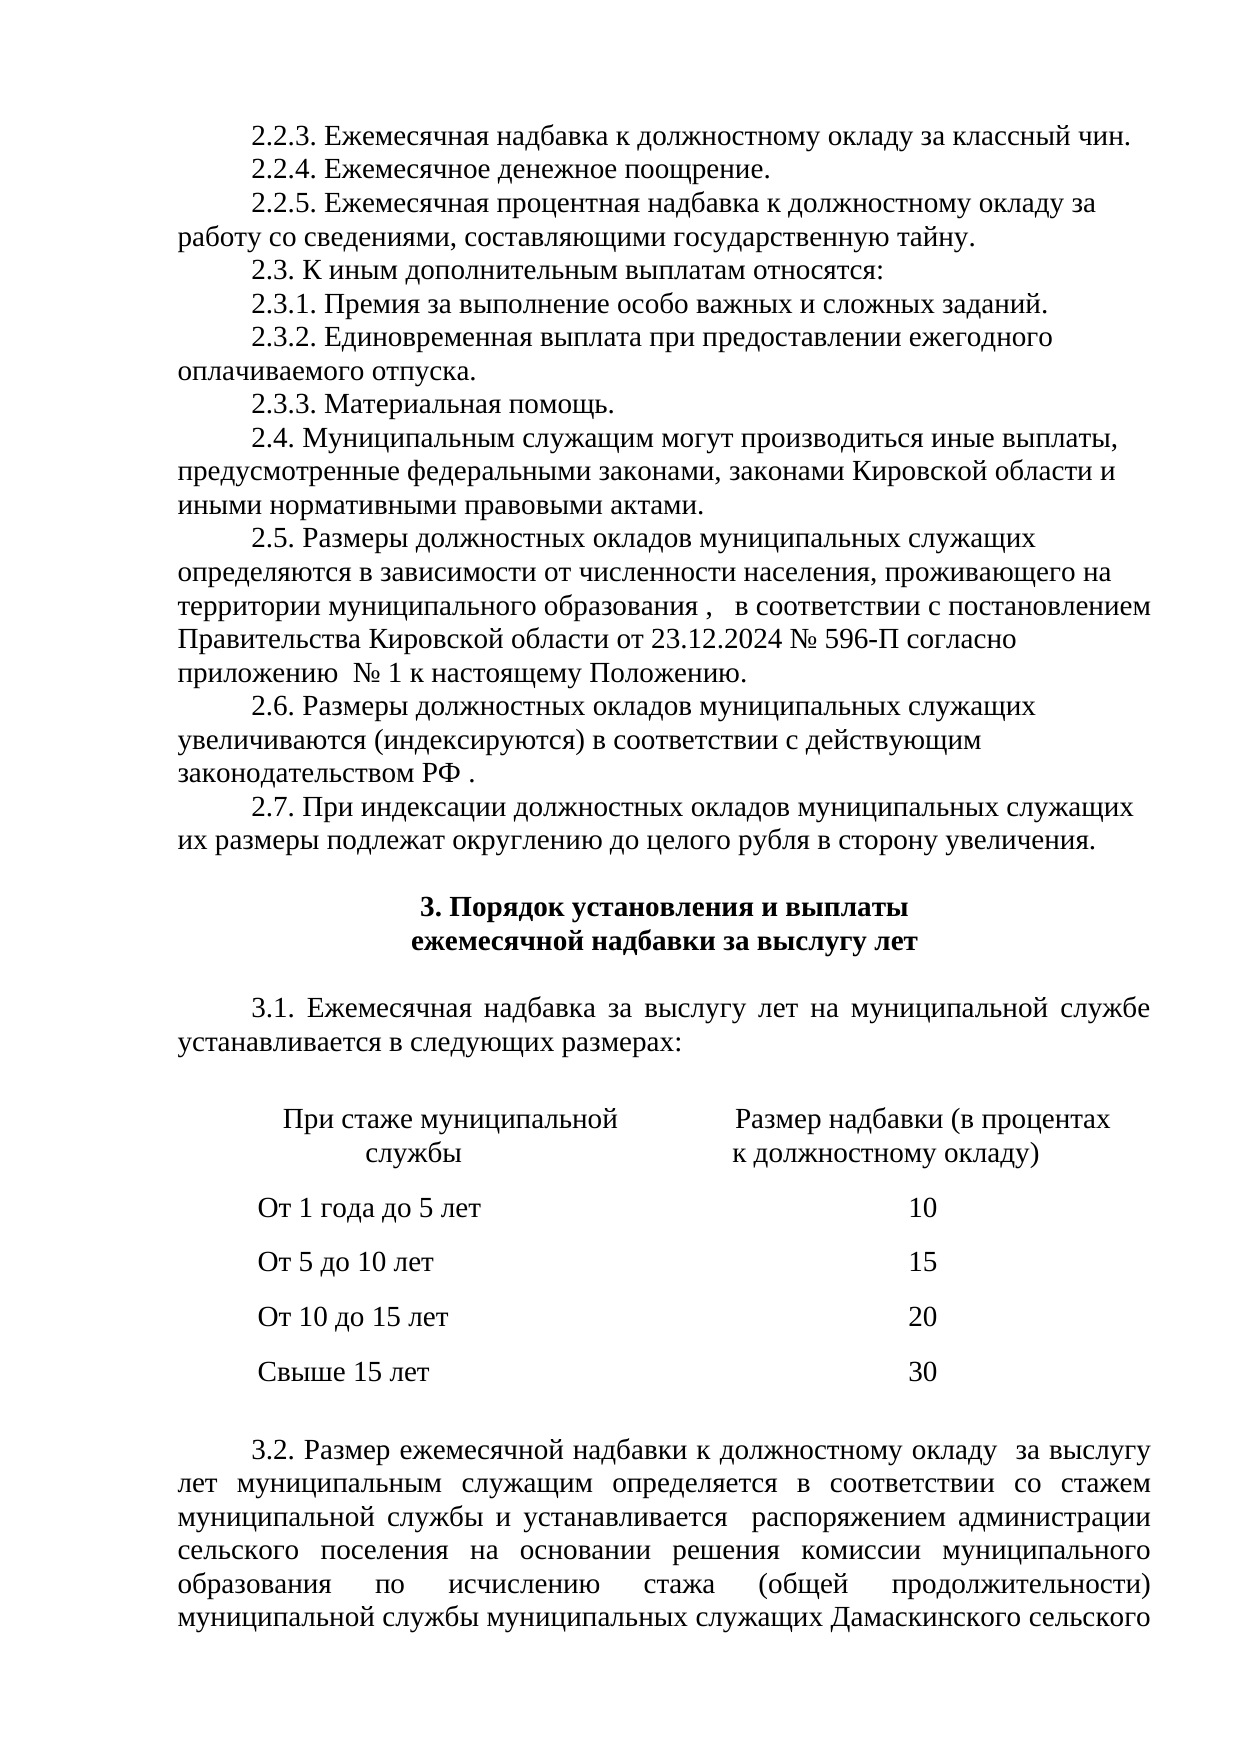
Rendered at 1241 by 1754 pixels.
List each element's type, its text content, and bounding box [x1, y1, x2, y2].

table_cell Свыше 15 лет [177, 1344, 649, 1398]
text 2.4. Муниципальным служащим могут производиться иные выплаты, предусмотренные федеральными законами, законами Кировской области и иными нормативными правовыми актами. [177, 420, 1152, 521]
text 2.3.1. Премия за выполнение особо важных и сложных заданий. [177, 286, 1152, 319]
text 2.3.2. Единовременная выплата при предоставлении ежегодного оплачиваемого отпуска. [177, 319, 1152, 386]
table_cell 10 [650, 1179, 1122, 1234]
text 3.1. Ежемесячная надбавка за выслугу лет на муниципальной службе устанавливается в следующих размерах: [177, 990, 1152, 1057]
text 2.6. Размеры должностных окладов муниципальных служащих увеличиваются (индексируются) в соответствии с действующим законодательством РФ . [177, 688, 1152, 789]
text 2.2.5. Ежемесячная процентная надбавка к должностному окладу за работу со сведениями, составляющими государственную тайну. [177, 185, 1152, 252]
text 2.5. Размеры должностных окладов муниципальных служащих определяются в зависимости от численности населения, проживающего на территории муниципального образования , в соответствии с постановлением Правительства Кировской области от 23.12.2024 № 596-П согласно приложению № 1 к настоящему Положению. [177, 521, 1152, 688]
text 2.3.3. Материальная помощь. [177, 386, 1152, 420]
text 2.2.4. Ежемесячное денежное поощрение. [177, 152, 1152, 185]
table_cell 20 [650, 1289, 1122, 1343]
table_cell От 5 до 10 лет [177, 1234, 649, 1289]
text 2.7. При индексации должностных окладов муниципальных служащих их размеры подлежат округлению до целого рубля в сторону увеличения. [177, 789, 1152, 856]
table_cell 30 [650, 1344, 1122, 1398]
table_header При стаже муниципальной службы [177, 1091, 649, 1179]
table_header Размер надбавки (в процентах к должностному окладу) [650, 1091, 1122, 1179]
table_cell От 10 до 15 лет [177, 1289, 649, 1343]
text ежемесячной надбавки за выслугу лет [177, 923, 1152, 957]
table_cell От 1 года до 5 лет [177, 1179, 649, 1234]
table_cell 15 [650, 1234, 1122, 1289]
text 2.3. К иным дополнительным выплатам относятся: [177, 252, 1152, 286]
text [177, 1432, 1152, 1633]
text 3. Порядок установления и выплаты [177, 889, 1152, 923]
text 2.2.3. Ежемесячная надбавка к должностному окладу за классный чин. [177, 118, 1152, 152]
